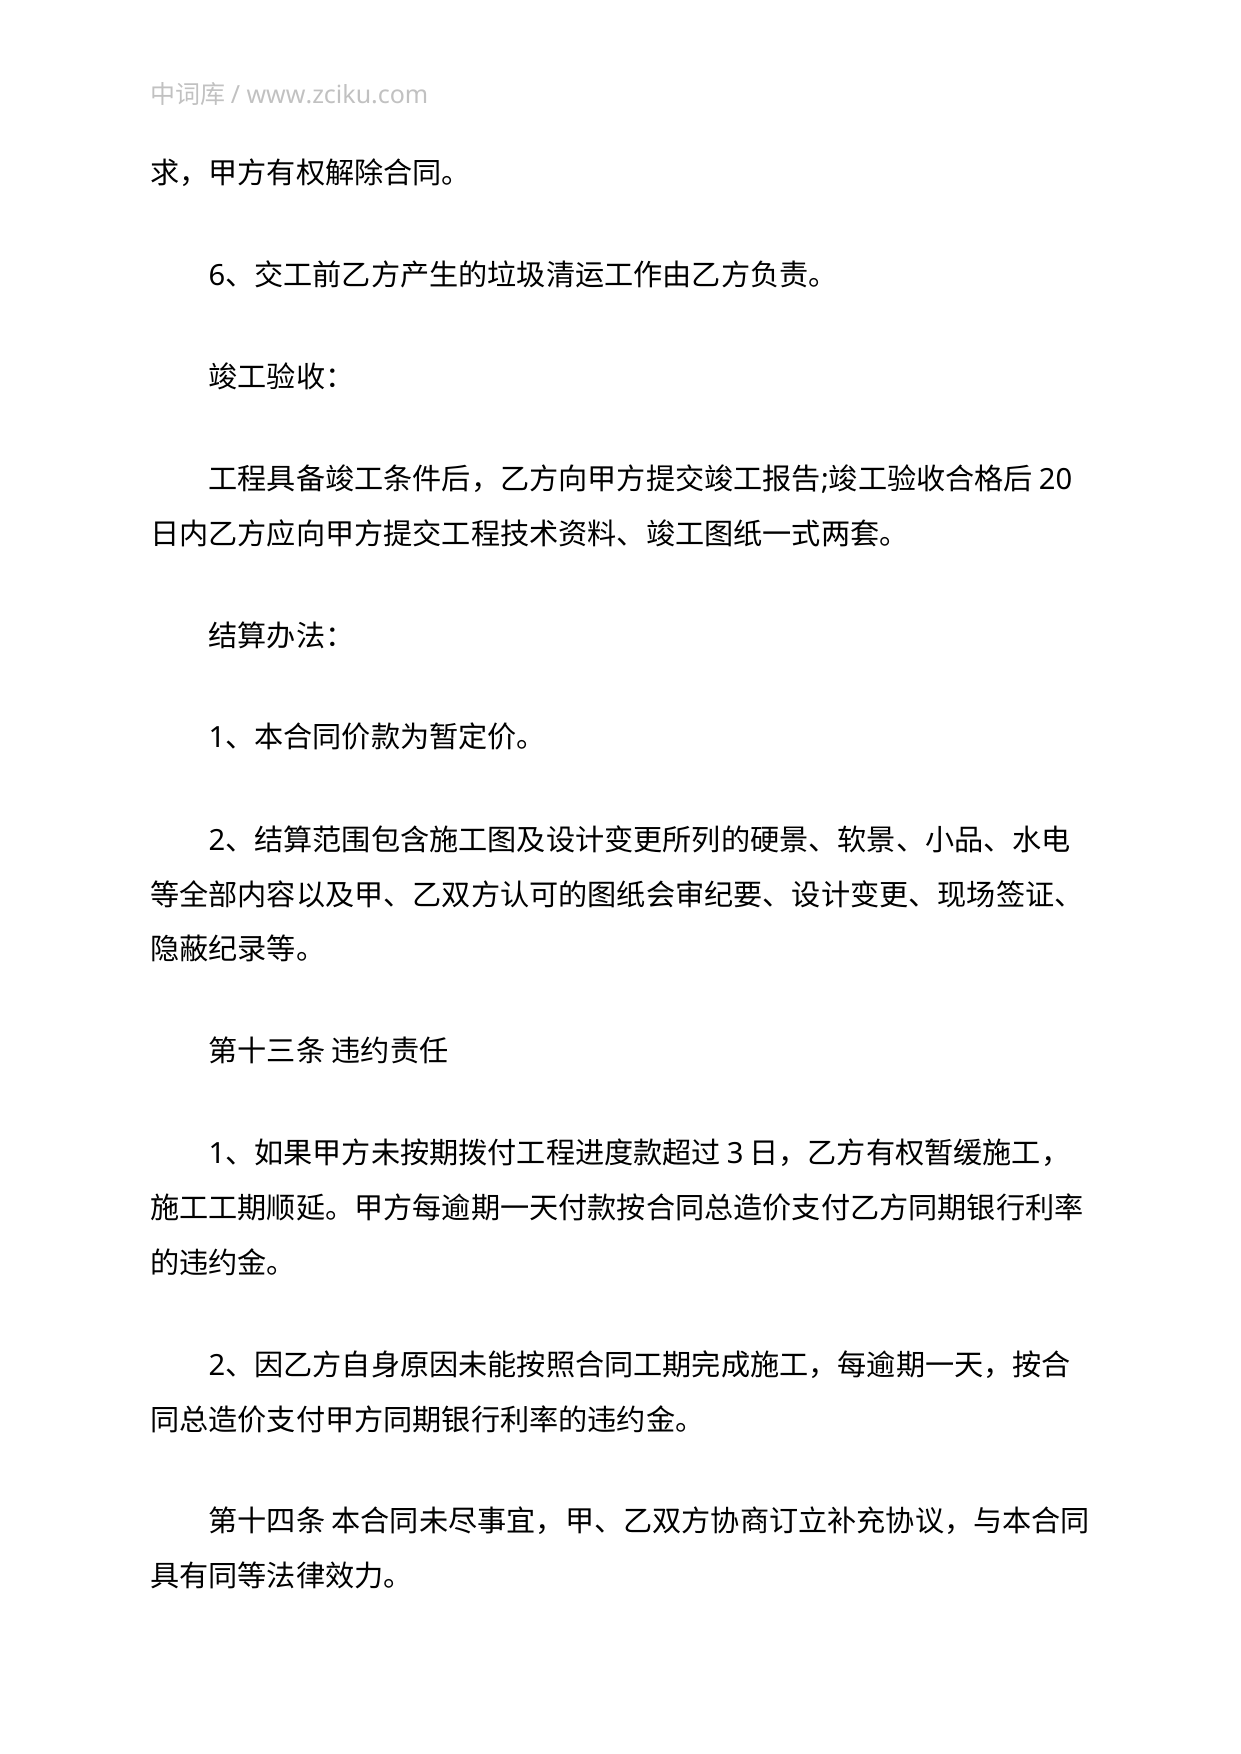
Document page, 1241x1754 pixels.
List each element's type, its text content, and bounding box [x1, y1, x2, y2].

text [150, 150, 1090, 192]
text 2、结算范围包含施工图及设计变更所列的硬景、软景、小品、水电等全部内容以及甲、乙双方认可的图纸会审纪要、设计变更、现场签证、隐蔽纪录等。 [150, 816, 1090, 968]
text 2、因乙方自身原因未能按照合同工期完成施工，每逾期一天，按合同总造价支付甲方同期银行利率的违约金。 [150, 1341, 1090, 1438]
text 第十四条 本合同未尽事宜，甲、乙双方协商订立补充协议，与本合同具有同等法律效力。 [150, 1498, 1090, 1595]
text 竣工验收： [150, 354, 1090, 396]
text 结算办法： [150, 612, 1090, 654]
text 第十三条 违约责任 [150, 1028, 1090, 1070]
text 工程具备竣工条件后，乙方向甲方提交竣工报告;竣工验收合格后20日内乙方应向甲方提交工程技术资料、竣工图纸一式两套。 [150, 456, 1090, 553]
text 1、如果甲方未按期拨付工程进度款超过3日，乙方有权暂缓施工，施工工期顺延。甲方每逾期一天付款按合同总造价支付乙方同期银行利率的违约金。 [150, 1129, 1090, 1282]
text 1、本合同价款为暂定价。 [150, 714, 1090, 756]
text 6、交工前乙方产生的垃圾清运工作由乙方负责。 [150, 252, 1090, 294]
